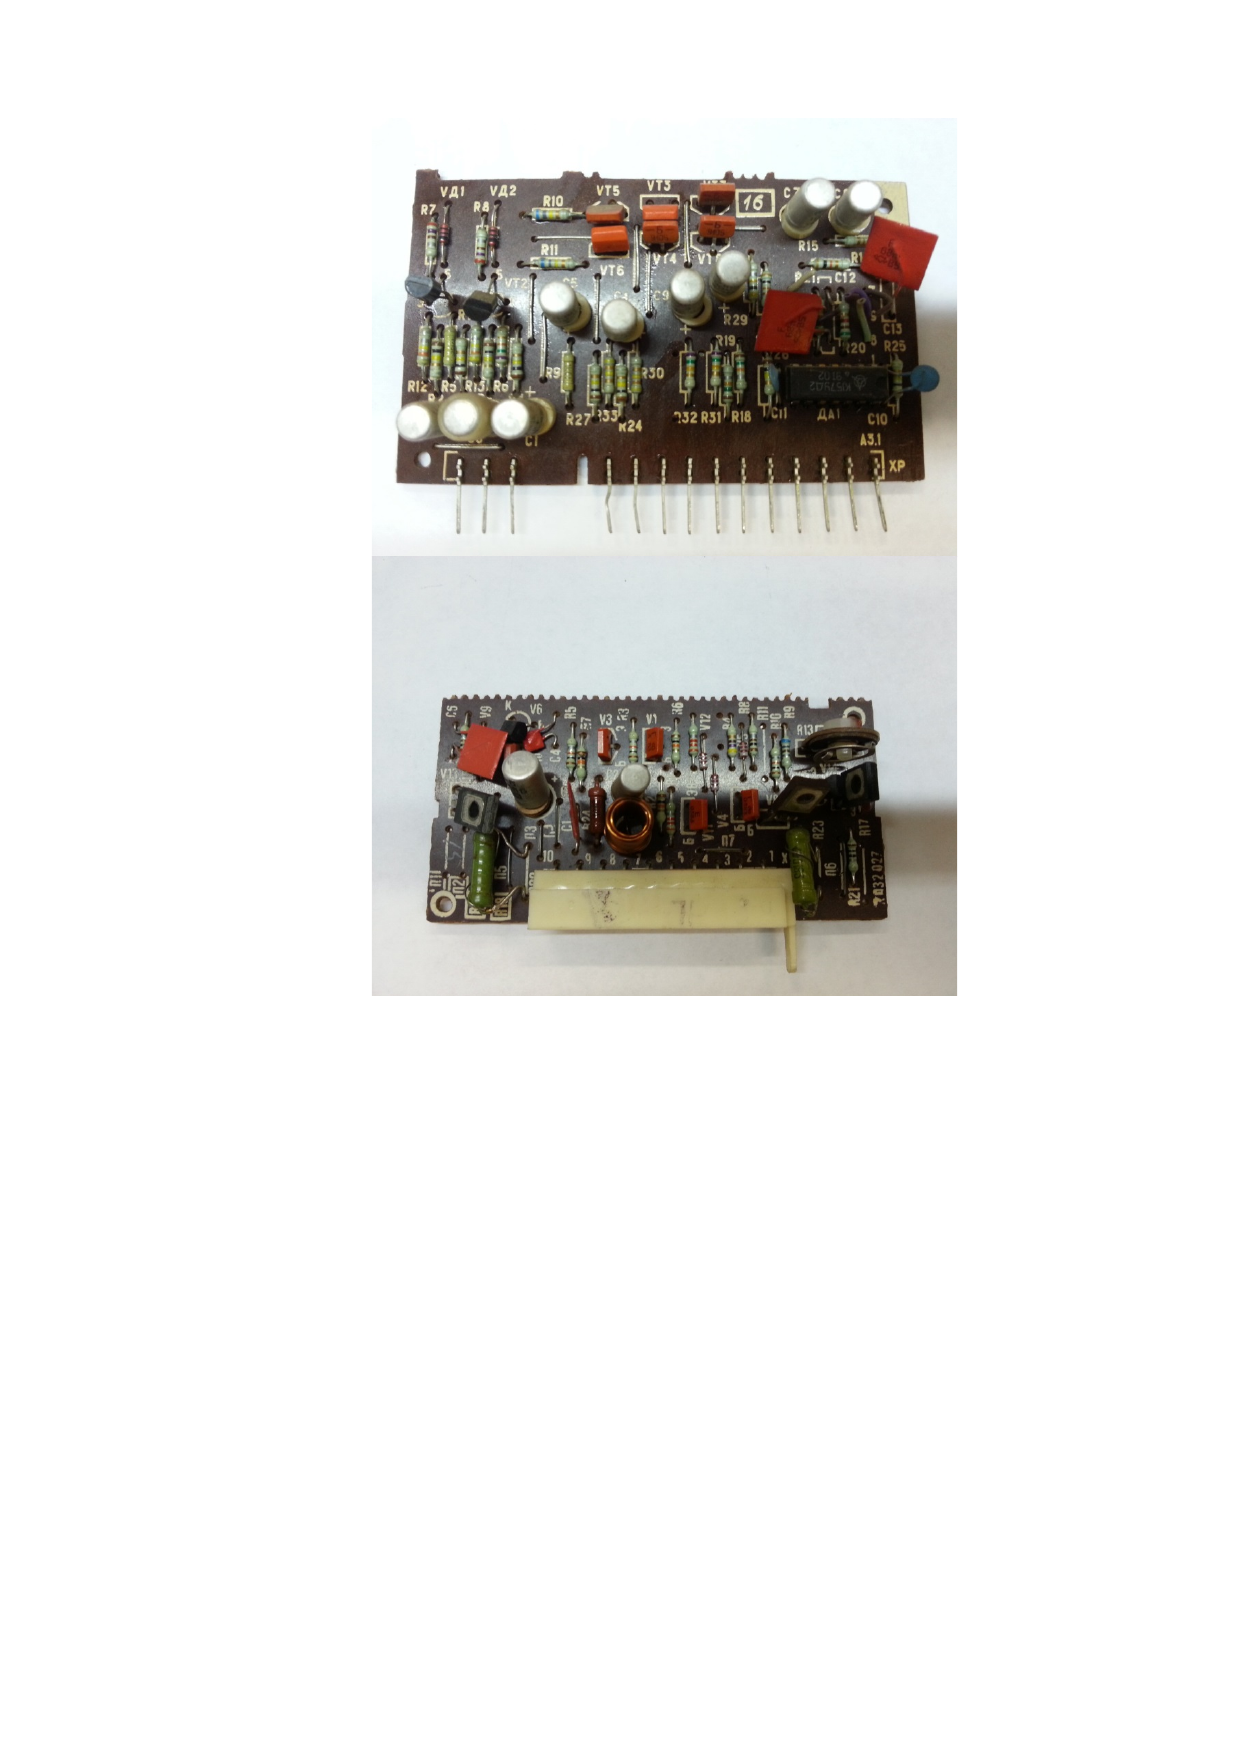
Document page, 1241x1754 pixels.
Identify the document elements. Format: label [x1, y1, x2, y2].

picture [371, 118, 958, 996]
